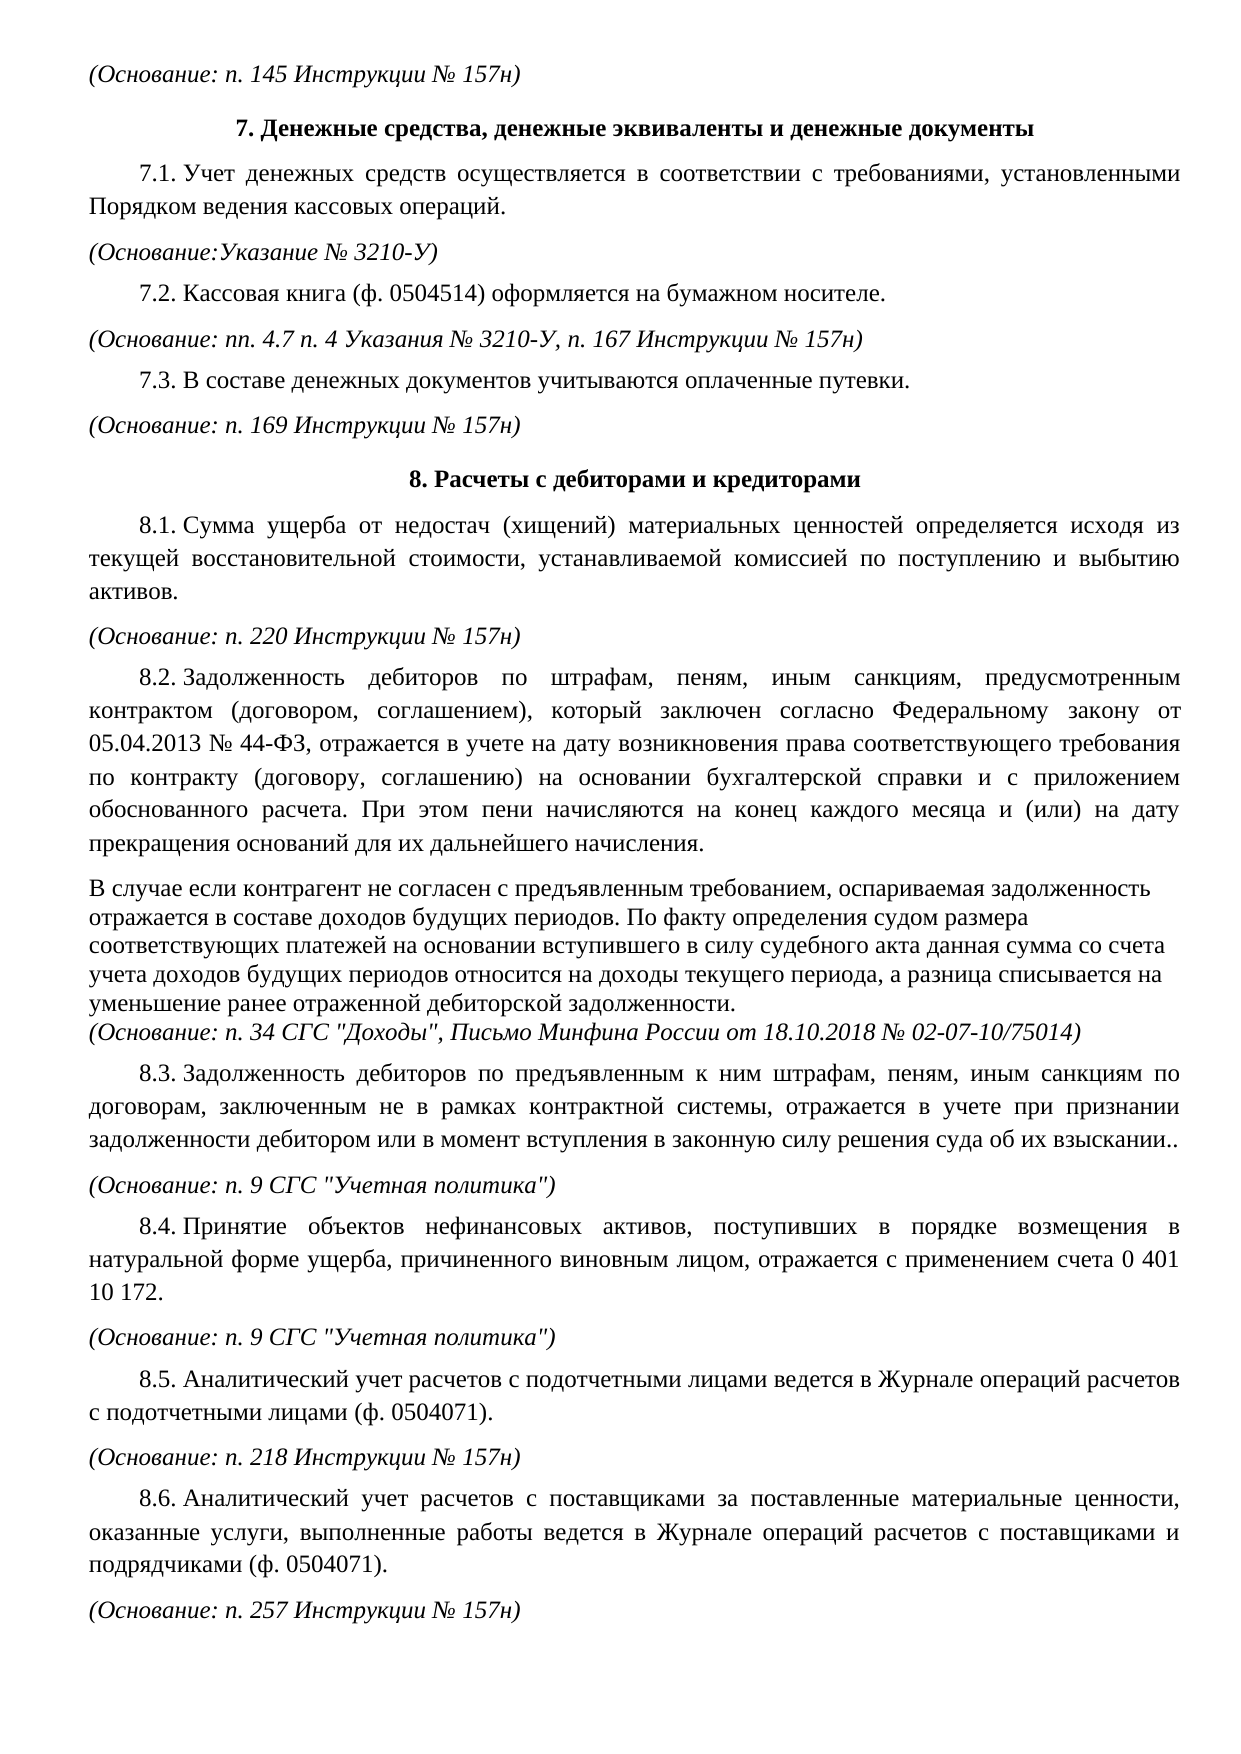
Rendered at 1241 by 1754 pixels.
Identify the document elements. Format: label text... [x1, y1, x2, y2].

text (Основание: п. 145 Инструкции № 157н) [89, 59, 1181, 88]
text (Основание: п. 9 СГС "Учетная политика") [89, 1322, 1181, 1351]
subtitle Учет денежных средств осуществляется в соответствии с требованиями, установленными Порядком ведения кассовых операций. [89, 158, 1181, 220]
text (Основание: п. 220 Инструкции № 157н) [89, 621, 1181, 650]
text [89, 1595, 1181, 1624]
text (Основание: п. 218 Инструкции № 157н) [89, 1442, 1181, 1471]
subtitle Денежные средства, денежные эквиваленты и денежные документы [89, 113, 1181, 142]
subtitle Расчеты с дебиторами и кредиторами [89, 464, 1181, 493]
subtitle Сумма ущерба от недостач (хищений) материальных ценностей определяется исходя из текущей восстановительной стоимости, устанавливаемой комиссией по поступлению и выбытию активов. [89, 510, 1181, 604]
text (Основание: пп. 4.7 п. 4 Указания № 3210-У, п. 167 Инструкции № 157н) [89, 324, 1181, 352]
text (Основание: п. 9 СГС "Учетная политика") [89, 1170, 1181, 1198]
text (Основание: п. 169 Инструкции № 157н) [89, 410, 1181, 439]
subtitle Аналитический учет расчетов с поставщиками за поставленные материальные ценности, оказанные услуги, выполненные работы ведется в Журнале операций расчетов с поставщиками и подрядчиками (ф. 0504071). [89, 1483, 1181, 1578]
text В случае если контрагент не согласен с предъявленным требованием, оспариваемая задолженность отражается в составе доходов будущих периодов. По факту определения судом размера соответствующих платежей на основании вступившего в силу судебного акта данная сумма со счета учета доходов будущих периодов относится на доходы текущего периода, а разница списывается на уменьшение ранее отраженной дебиторской задолженности. [89, 873, 1181, 1017]
text (Основание: п. 34 СГС "Доходы", Письмо Минфина России от 18.10.2018 № 02-07-10/75014) [89, 1017, 1181, 1046]
subtitle Задолженность дебиторов по предъявленным к ним штрафам, пеням, иным санкциям по договорам, заключенным не в рамках контрактной системы, отражается в учете при признании задолженности дебитором или в момент вступления в законную силу решения суда об их взыскании.. [89, 1058, 1181, 1153]
subtitle Кассовая книга (ф. 0504514) оформляется на бумажном носителе. [89, 278, 1181, 307]
subtitle Аналитический учет расчетов с подотчетными лицами ведется в Журнале операций расчетов с подотчетными лицами (ф. 0504071). [89, 1364, 1181, 1426]
subtitle Задолженность дебиторов по штрафам, пеням, иным санкциям, предусмотренным контрактом (договором, соглашением), который заключен согласно Федеральному закону от 05.04.2013 № 44-ФЗ, отражается в учете на дату возникновения права соответствующего требования по контракту (договору, соглашению) на основании бухгалтерской справки и с приложением обоснованного расчета. При этом пени начисляются на конец каждого месяца и (или) на дату прекращения оснований для их дальнейшего начисления. [89, 662, 1181, 856]
subtitle Принятие объектов нефинансовых активов, поступивших в порядке возмещения в натуральной форме ущерба, причиненного виновным лицом, отражается с применением счета 0 401 10 172. [89, 1211, 1181, 1306]
subtitle В составе денежных документов учитываются оплаченные путевки. [89, 365, 1181, 394]
text (Основание:Указание № 3210-У) [89, 237, 1181, 266]
